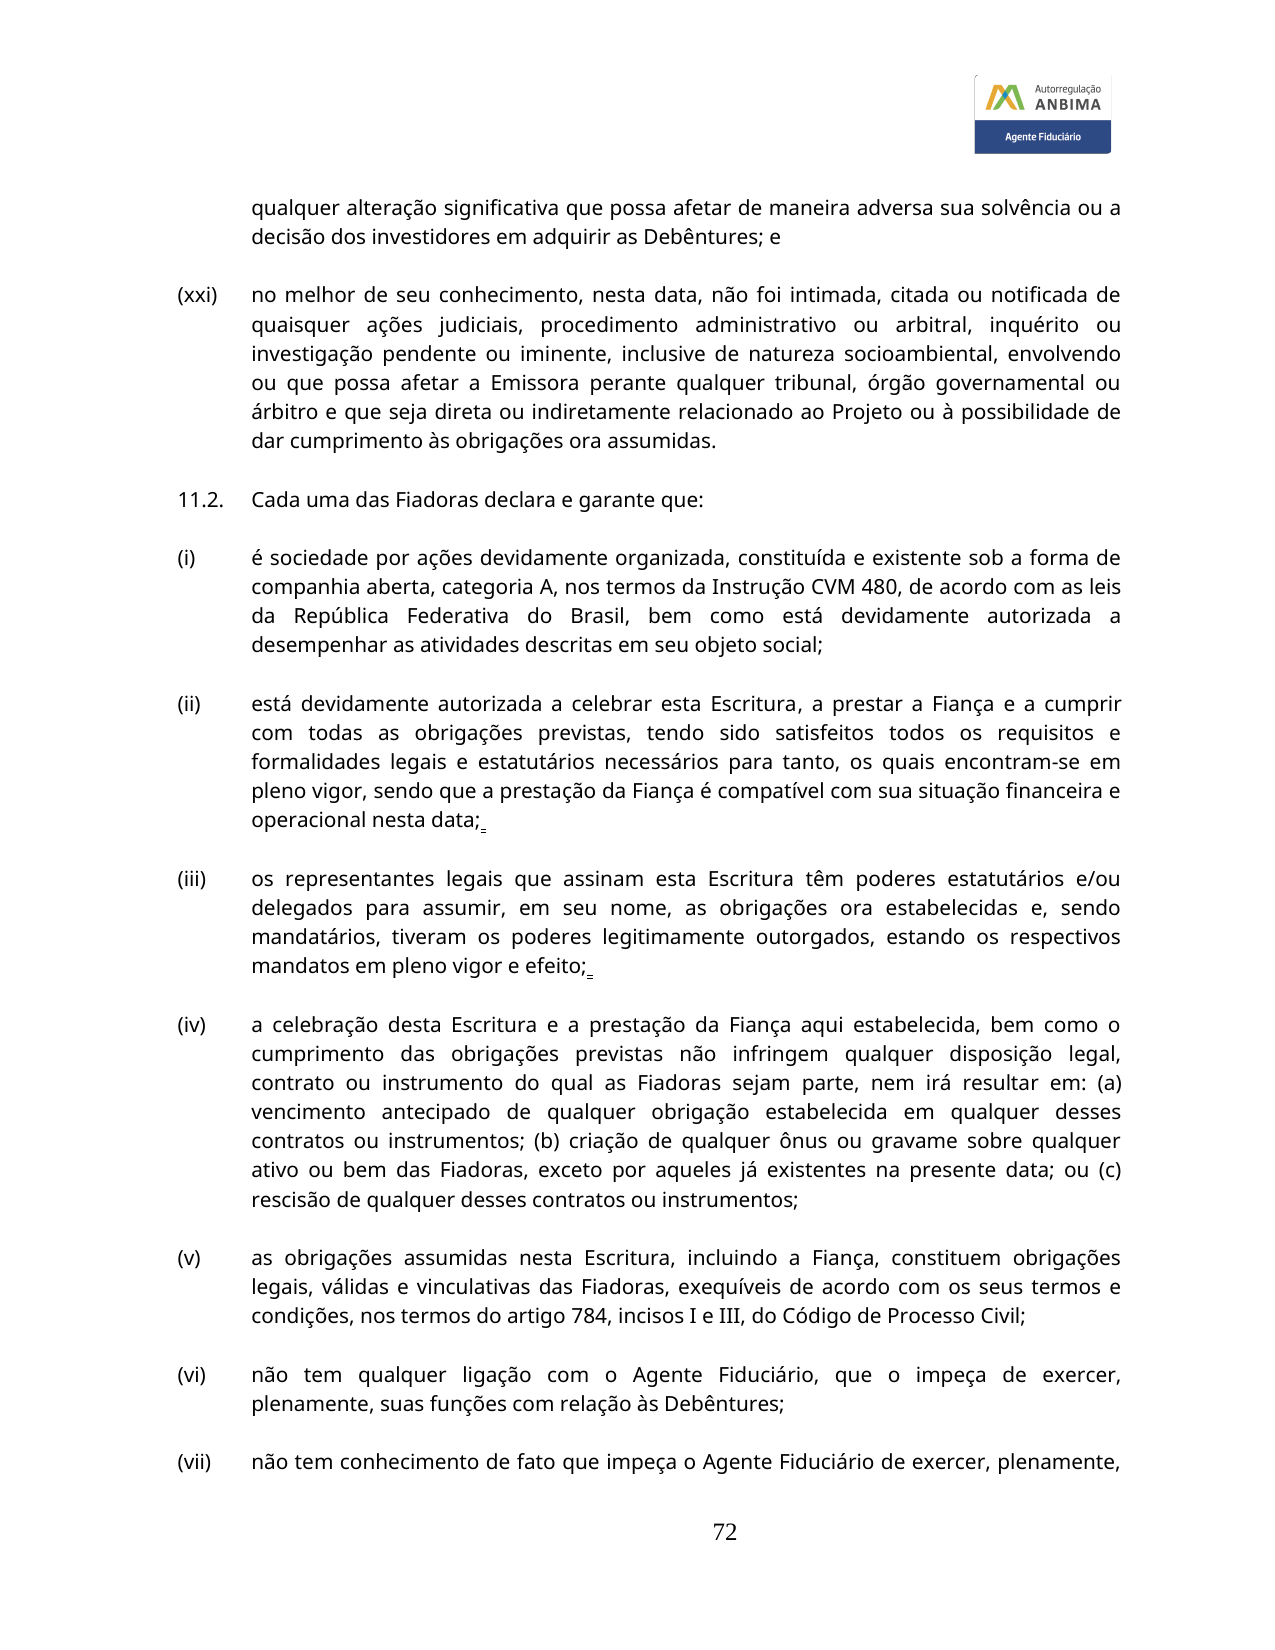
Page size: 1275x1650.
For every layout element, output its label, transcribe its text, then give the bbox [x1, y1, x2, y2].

list não tem qualquer ligação com o Agente Fiduciário, que o impeça de exercer, plenamente, suas funções com relação às Debêntures; [177, 1359, 1122, 1417]
list os representantes legais que assinam esta Escritura têm poderes estatutários e/ou delegados para assumir, em seu nome, as obrigações ora estabelecidas e, sendo mandatários, tiveram os poderes legitimamente outorgados, estando os respectivos mandatos em pleno vigor e efeito; [177, 863, 1122, 979]
picture [974, 75, 1112, 154]
list é sociedade por ações devidamente organizada, constituída e existente sob a forma de companhia aberta, categoria A, nos termos da Instrução CVM 480, de acordo com as leis da República Federativa do Brasil, bem como está devidamente autorizada a desempenhar as atividades descritas em seu objeto social; [177, 542, 1122, 659]
list a celebração desta Escritura e a prestação da Fiança aqui estabelecida, bem como o cumprimento das obrigações previstas não infringem qualquer disposição legal, contrato ou instrumento do qual as Fiadoras sejam parte, nem irá resultar em: (a) vencimento antecipado de qualquer obrigação estabelecida em qualquer desses contratos ou instrumentos; (b) criação de qualquer ônus ou gravame sobre qualquer ativo ou bem das Fiadoras, exceto por aqueles já existentes na presente data; ou (c) rescisão de qualquer desses contratos ou instrumentos; [177, 1009, 1122, 1213]
list está devidamente autorizada a celebrar esta Escritura, a prestar a Fiança e a cumprir com todas as obrigações previstas, tendo sido satisfeitos todos os requisitos e formalidades legais e estatutários necessários para tanto, os quais encontram-se em pleno vigor, sendo que a prestação da Fiança é compatível com sua situação financeira e operacional nesta data; [177, 688, 1122, 834]
list no melhor de seu conhecimento, nesta data, não foi intimada, citada ou notificada de quaisquer ações judiciais, procedimento administrativo ou arbitral, inquérito ou investigação pendente ou iminente, inclusive de natureza socioambiental, envolvendo ou que possa afetar a Emissora perante qualquer tribunal, órgão governamental ou árbitro e que seja direta ou indiretamente relacionado ao Projeto ou à possibilidade de dar cumprimento às obrigações ora assumidas. [177, 279, 1122, 454]
text 11.2. Cada uma das Fiadoras declara e garante que: [177, 484, 1122, 513]
list as obrigações assumidas nesta Escritura, incluindo a Fiança, constituem obrigações legais, válidas e vinculativas das Fiadoras, exequíveis de acordo com os seus termos e condições, nos termos do artigo 784, incisos I e III, do Código de Processo Civil; [177, 1242, 1122, 1329]
